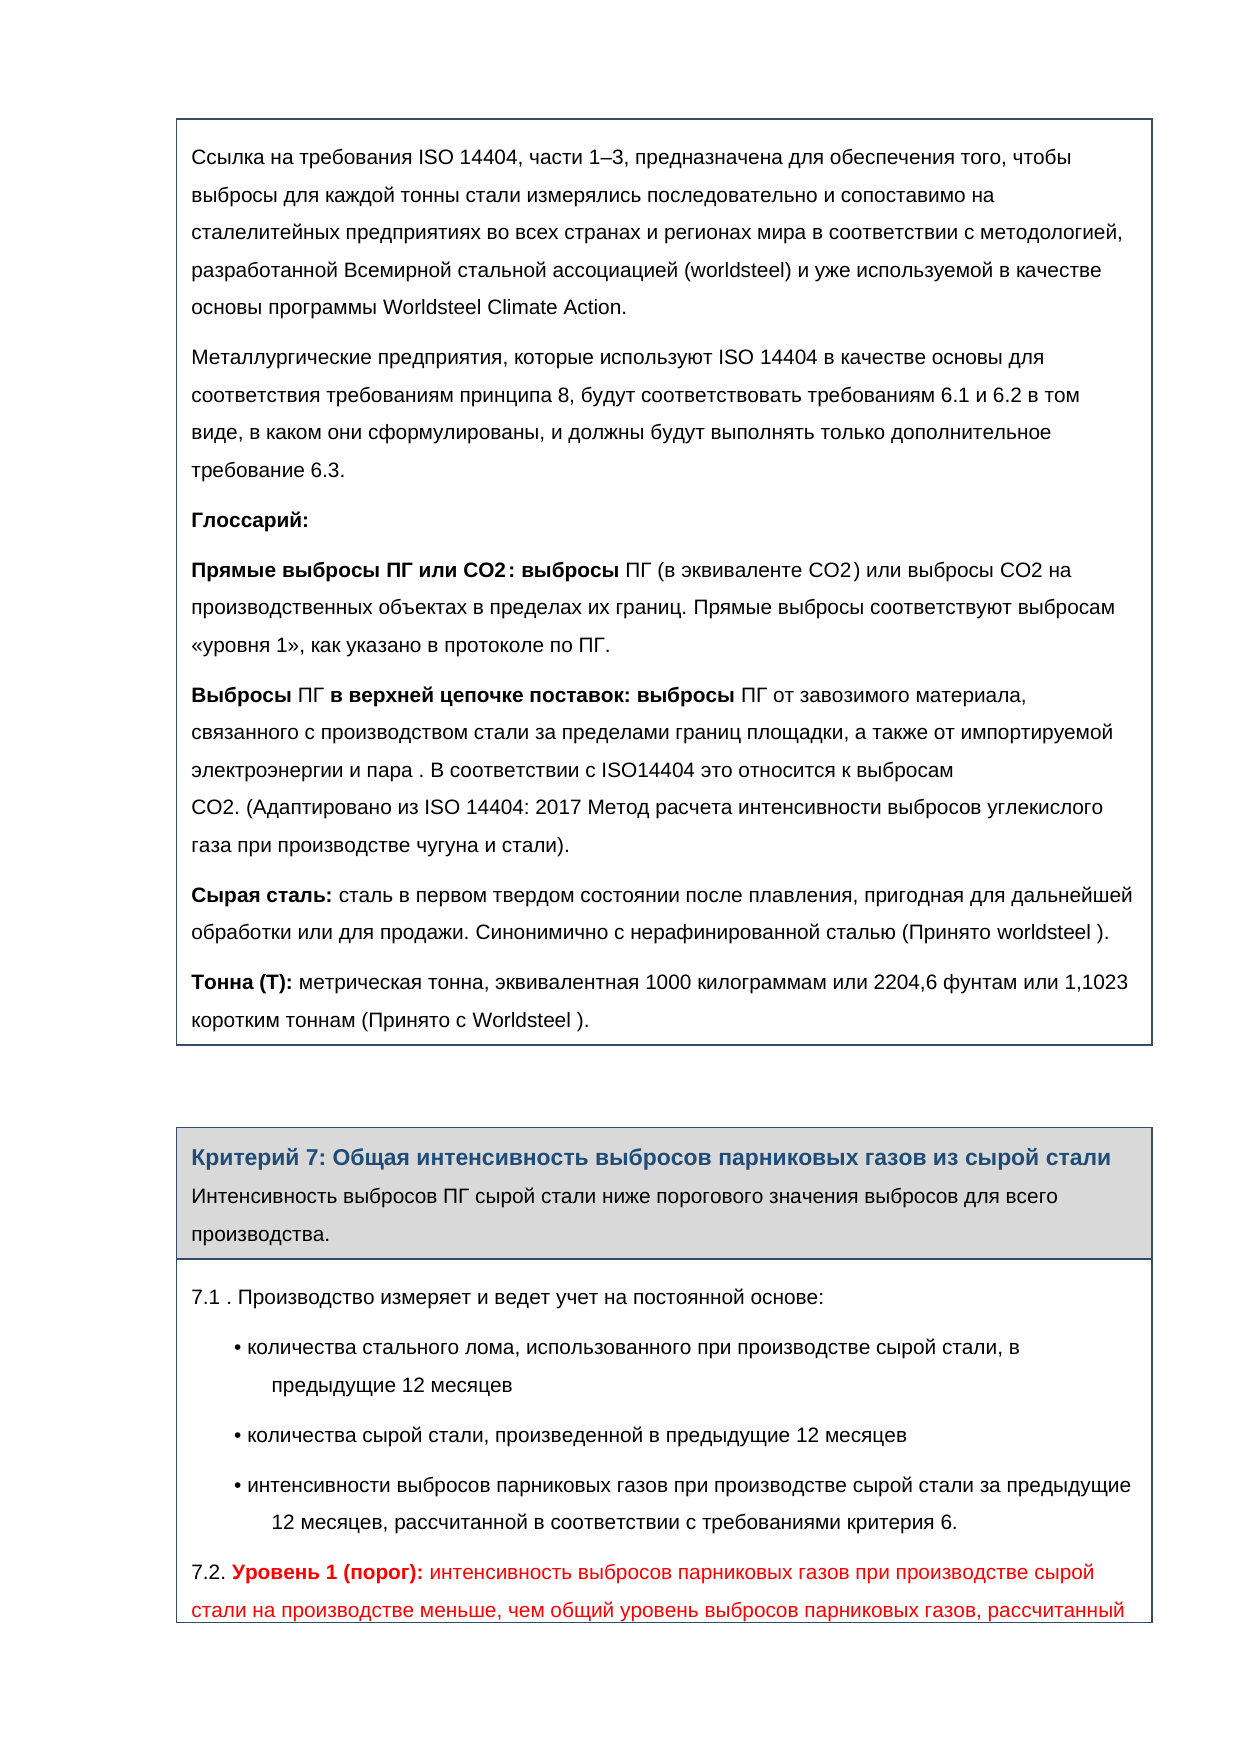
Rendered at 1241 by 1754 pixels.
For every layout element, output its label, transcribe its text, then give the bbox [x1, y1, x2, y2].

table_header Критерий 7: Общая интенсивность выбросов парниковых газов из сырой стали Интенсивность выбросов ПГ сырой стали ниже порогового значения выбросов для всего производства. [177, 1128, 1151, 1258]
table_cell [177, 1260, 1151, 1621]
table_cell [177, 120, 1151, 1044]
